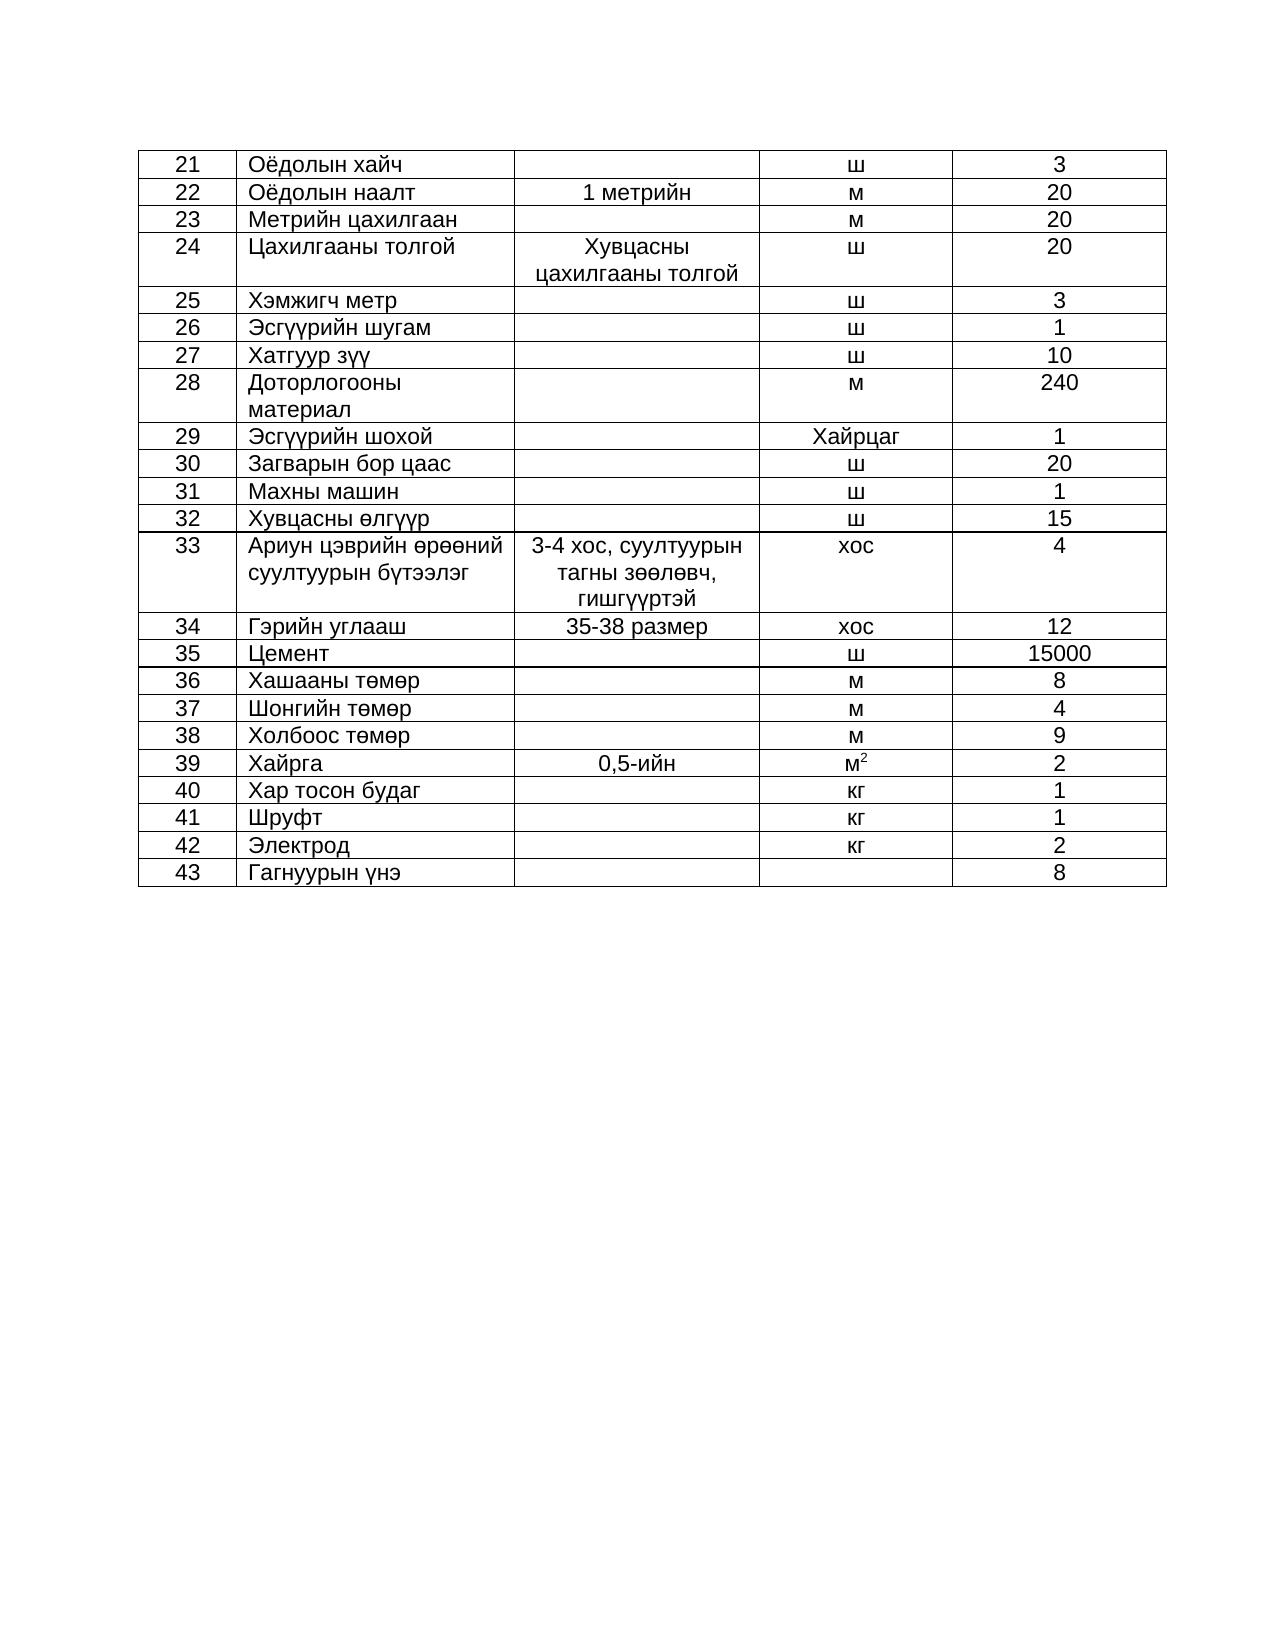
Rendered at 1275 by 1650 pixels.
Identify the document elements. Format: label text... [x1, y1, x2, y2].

table_cell [515, 450, 759, 477]
table_cell 1 [953, 804, 1166, 831]
table_cell Загварын бор цаас [237, 450, 514, 477]
table_cell [515, 369, 759, 422]
table_cell Ариун цэврийн өрөөний суултуурын бүтээлэг [237, 533, 514, 612]
table_cell м [760, 668, 952, 694]
table_cell [515, 314, 759, 341]
table_cell Эсгүүрийн шугам [237, 314, 514, 341]
table_cell кг [760, 804, 952, 831]
table_cell 24 [139, 233, 236, 286]
table_cell м [760, 179, 952, 205]
table_cell 1 [953, 314, 1166, 341]
table_cell 8 [953, 668, 1166, 694]
table_cell м [760, 369, 952, 422]
table_cell Хашааны төмөр [237, 668, 514, 694]
table_cell хос [760, 533, 952, 612]
table_cell ш [760, 478, 952, 504]
table_cell м [760, 695, 952, 721]
table_cell 35-38 размер [515, 613, 759, 639]
table_cell [515, 505, 759, 531]
table_cell [515, 423, 759, 449]
table_cell 20 [953, 179, 1166, 205]
table_cell Эсгүүрийн шохой [237, 423, 514, 449]
table_cell [515, 206, 759, 232]
table_cell [760, 859, 952, 886]
table_cell 2 [953, 750, 1166, 776]
table_cell 37 [139, 695, 236, 721]
table_cell Хайрцаг [760, 423, 952, 449]
table_cell [515, 668, 759, 694]
table_cell ш [760, 287, 952, 313]
table_cell Хатгуур зүү [237, 342, 514, 368]
table_cell 20 [953, 206, 1166, 232]
table_cell 2 [953, 832, 1166, 858]
table_cell Оёдолын наалт [237, 179, 514, 205]
table_cell Цемент [237, 640, 514, 666]
table_cell 42 [139, 832, 236, 858]
table_cell 21 [139, 151, 236, 177]
table_cell 8 [953, 859, 1166, 886]
table_cell 26 [139, 314, 236, 341]
table_cell 38 [139, 722, 236, 748]
table_cell кг [760, 777, 952, 803]
table_cell ш [760, 450, 952, 477]
table_cell 4 [953, 695, 1166, 721]
table_cell 20 [953, 233, 1166, 286]
table_cell Оёдолын хайч [237, 151, 514, 177]
table_cell 34 [139, 613, 236, 639]
table_cell 1 [953, 777, 1166, 803]
table_cell Цахилгааны толгой [237, 233, 514, 286]
table_cell Махны машин [237, 478, 514, 504]
table_cell ш [760, 314, 952, 341]
table_cell 23 [139, 206, 236, 232]
table_cell [515, 151, 759, 177]
table_cell Гэрийн углааш [237, 613, 514, 639]
table_cell ш [760, 505, 952, 531]
table_cell Доторлогооны материал [237, 369, 514, 422]
table_cell 1 [953, 423, 1166, 449]
table_cell 35 [139, 640, 236, 666]
table_cell 39 [139, 750, 236, 776]
table_cell хос [760, 613, 952, 639]
table_cell Гагнуурын үнэ [237, 859, 514, 886]
table_cell кг [760, 832, 952, 858]
table_cell м2 [760, 750, 952, 776]
table_cell Хайрга [237, 750, 514, 776]
table_cell [515, 287, 759, 313]
table_cell 27 [139, 342, 236, 368]
table_cell [515, 695, 759, 721]
table_cell 3 [953, 151, 1166, 177]
table_cell 15000 [953, 640, 1166, 666]
table_cell 29 [139, 423, 236, 449]
table_cell 25 [139, 287, 236, 313]
table_cell 31 [139, 478, 236, 504]
table_cell 43 [139, 859, 236, 886]
table_cell Холбоос төмөр [237, 722, 514, 748]
table_cell [515, 722, 759, 748]
table_cell [515, 859, 759, 886]
table_cell 33 [139, 533, 236, 612]
table_cell 30 [139, 450, 236, 477]
table_cell 240 [953, 369, 1166, 422]
table_cell Электрод [237, 832, 514, 858]
table_cell 28 [139, 369, 236, 422]
table_cell м [760, 206, 952, 232]
table_cell 15 [953, 505, 1166, 531]
table_cell 41 [139, 804, 236, 831]
table_cell Шруфт [237, 804, 514, 831]
table_cell ш [760, 342, 952, 368]
table_cell [515, 804, 759, 831]
table_cell 3-4 хос, суултуурын тагны зөөлөвч, гишгүүртэй [515, 533, 759, 612]
table_cell 32 [139, 505, 236, 531]
table_cell 36 [139, 668, 236, 694]
table_cell ш [760, 233, 952, 286]
table_cell 10 [953, 342, 1166, 368]
table_cell 1 метрийн [515, 179, 759, 205]
table_cell [515, 777, 759, 803]
table_cell Хувцасны өлгүүр [237, 505, 514, 531]
table_cell 3 [953, 287, 1166, 313]
table_cell м [760, 722, 952, 748]
table_cell [515, 478, 759, 504]
table_cell Хар тосон будаг [237, 777, 514, 803]
table_cell [515, 832, 759, 858]
table_cell 12 [953, 613, 1166, 639]
table_cell ш [760, 151, 952, 177]
table_cell ш [760, 640, 952, 666]
table_cell 20 [953, 450, 1166, 477]
table_cell 0,5-ийн [515, 750, 759, 776]
table_cell 4 [953, 533, 1166, 612]
table_cell [515, 342, 759, 368]
table_cell 22 [139, 179, 236, 205]
table_cell 9 [953, 722, 1166, 748]
table_cell [515, 640, 759, 666]
table_cell 1 [953, 478, 1166, 504]
table_cell Шонгийн төмөр [237, 695, 514, 721]
table_cell Хувцасны цахилгааны толгой [515, 233, 759, 286]
table_cell 40 [139, 777, 236, 803]
table_cell Хэмжигч метр [237, 287, 514, 313]
table_cell Метрийн цахилгаан [237, 206, 514, 232]
